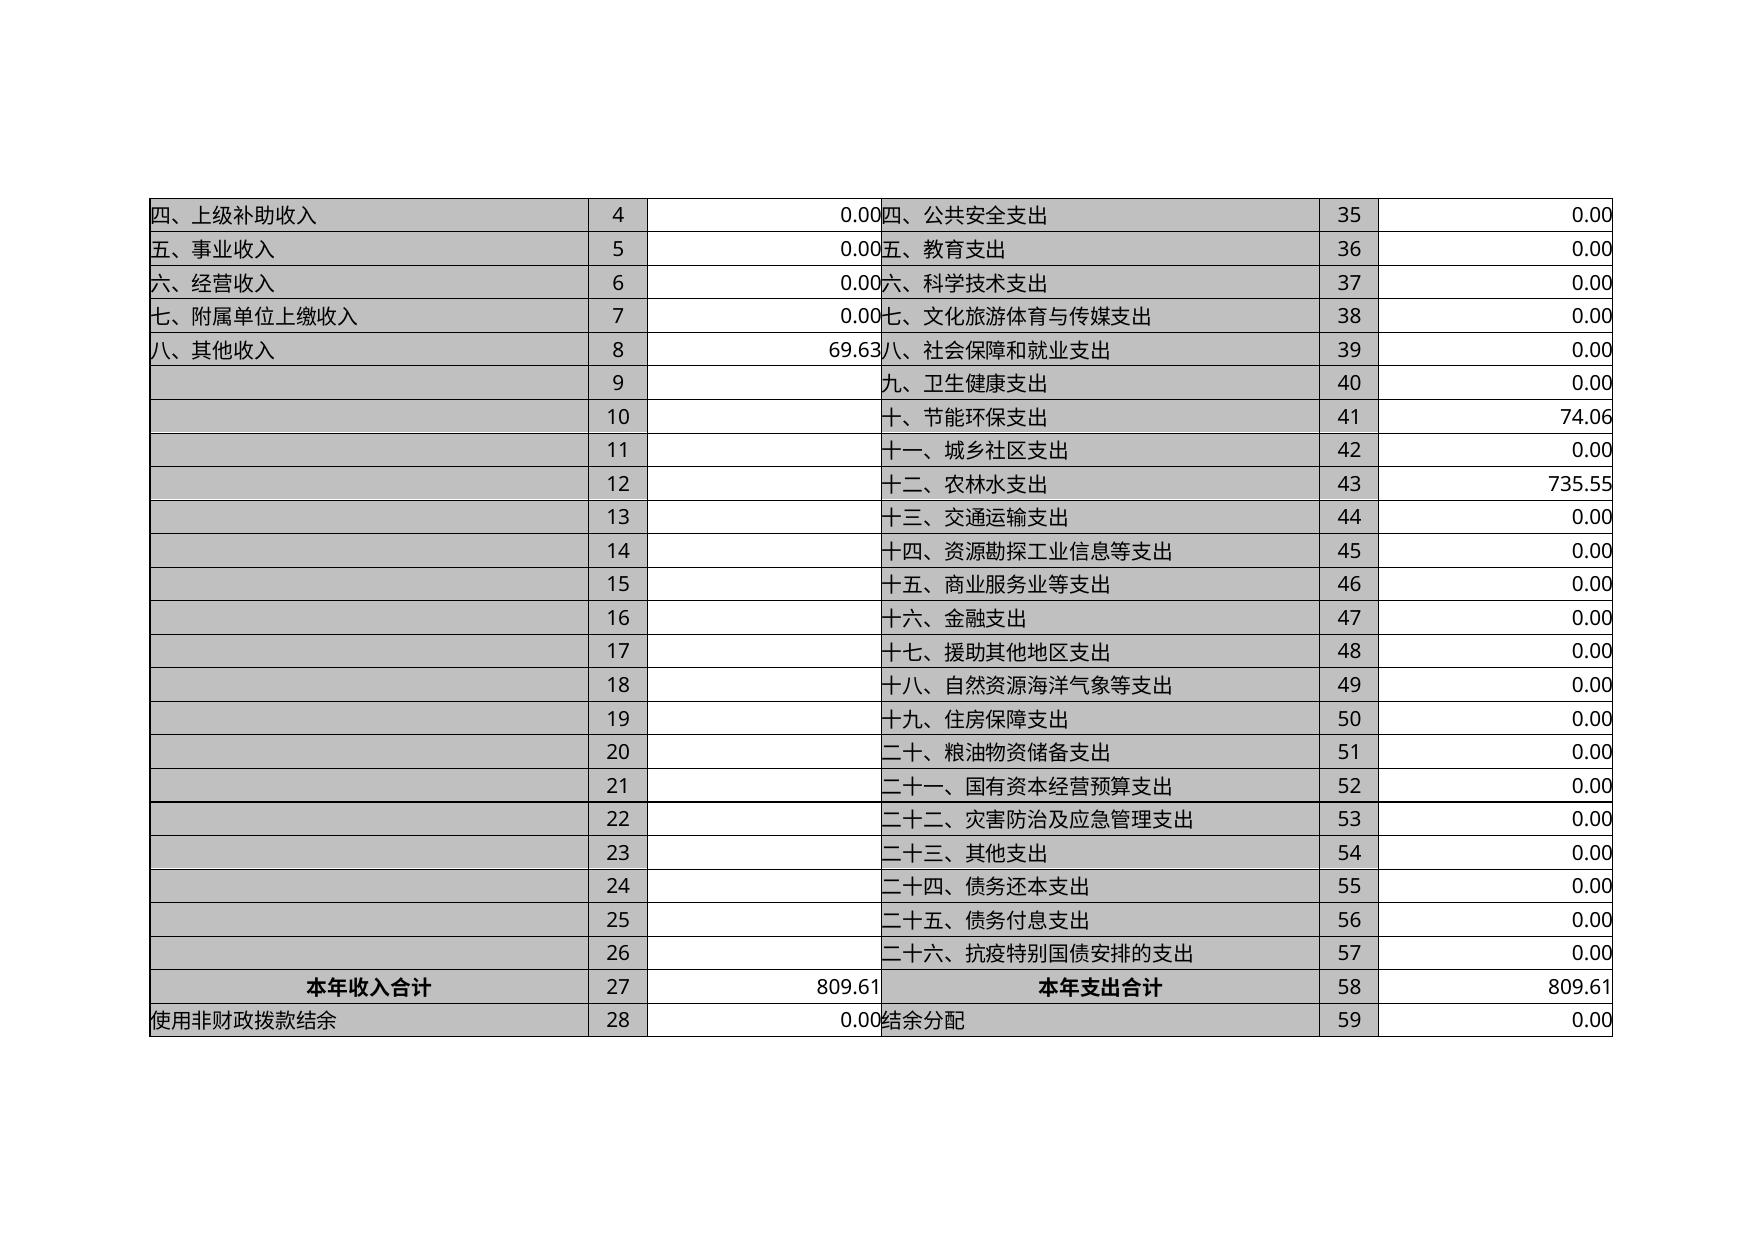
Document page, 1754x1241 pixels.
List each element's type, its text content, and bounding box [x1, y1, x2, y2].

table_cell 14 [589, 534, 647, 567]
table_cell [151, 635, 588, 667]
table_cell 27 [589, 970, 647, 1003]
table_cell 23 [589, 836, 647, 868]
table_cell 本年收入合计 [151, 970, 588, 1003]
table_cell 37 [1320, 266, 1378, 298]
table_cell [648, 702, 881, 734]
table_cell 0.00 [1379, 870, 1612, 902]
table_cell 809.61 [648, 970, 881, 1003]
table_cell [648, 870, 881, 902]
table_cell 35 [1320, 199, 1378, 231]
table_cell [648, 467, 881, 499]
table_cell 0.00 [1379, 434, 1612, 466]
table_cell 八、社会保障和就业支出 [882, 333, 1319, 365]
table_cell 0.00 [1379, 299, 1612, 332]
table_cell [151, 702, 588, 734]
table_cell 0.00 [1379, 635, 1612, 667]
table_cell [151, 501, 588, 533]
table_cell [151, 366, 588, 399]
table_cell 0.00 [1379, 601, 1612, 634]
table_cell 40 [1320, 366, 1378, 399]
table_cell 10 [589, 400, 647, 432]
table_cell [151, 937, 588, 969]
table_cell [648, 903, 881, 936]
table_cell [151, 803, 588, 835]
table_cell 25 [589, 903, 647, 936]
table_cell 11 [589, 434, 647, 466]
table_cell [648, 668, 881, 701]
table_cell 十五、商业服务业等支出 [882, 568, 1319, 600]
table_cell 15 [589, 568, 647, 600]
table_cell [648, 534, 881, 567]
table_cell 七、文化旅游体育与传媒支出 [882, 299, 1319, 332]
table_cell 69.63 [648, 333, 881, 365]
table_cell 0.00 [648, 299, 881, 332]
table_cell [151, 903, 588, 936]
table_cell 47 [1320, 601, 1378, 634]
table_cell 0.00 [1379, 903, 1612, 936]
table_cell 38 [1320, 299, 1378, 332]
table_cell 0.00 [1379, 534, 1612, 567]
table_cell 二十、粮油物资储备支出 [882, 735, 1319, 768]
table_cell [151, 568, 588, 600]
table_cell [648, 568, 881, 600]
table_cell [151, 668, 588, 701]
table_cell [648, 366, 881, 399]
table_cell [648, 400, 881, 432]
table_cell 45 [1320, 534, 1378, 567]
table_cell 43 [1320, 467, 1378, 499]
table_cell [151, 870, 588, 902]
table_cell 十二、农林水支出 [882, 467, 1319, 499]
table_cell 12 [589, 467, 647, 499]
table_cell [648, 601, 881, 634]
table_cell 21 [589, 769, 647, 801]
table_cell 0.00 [648, 232, 881, 265]
table_cell 0.00 [1379, 568, 1612, 600]
table_cell [151, 400, 588, 432]
table_cell 44 [1320, 501, 1378, 533]
table_cell 六、科学技术支出 [882, 266, 1319, 298]
table_cell 809.61 [1379, 970, 1612, 1003]
table_cell 十九、住房保障支出 [882, 702, 1319, 734]
table_cell 二十二、灾害防治及应急管理支出 [882, 803, 1319, 835]
table_cell 41 [1320, 400, 1378, 432]
table_cell 42 [1320, 434, 1378, 466]
table_cell 本年支出合计 [882, 970, 1319, 1003]
table_cell 使用非财政拨款结余 [151, 1004, 588, 1036]
table_cell 9 [589, 366, 647, 399]
table_cell 九、卫生健康支出 [882, 366, 1319, 399]
table_cell 五、教育支出 [882, 232, 1319, 265]
table_cell 0.00 [1379, 501, 1612, 533]
table_cell 24 [589, 870, 647, 902]
table_cell 19 [589, 702, 647, 734]
table_cell 0.00 [648, 266, 881, 298]
table_cell 四、上级补助收入 [151, 199, 588, 231]
table_cell 36 [1320, 232, 1378, 265]
table_cell [151, 735, 588, 768]
table_cell [648, 635, 881, 667]
table_cell 13 [589, 501, 647, 533]
table_cell 二十一、国有资本经营预算支出 [882, 769, 1319, 801]
table_cell 七、附属单位上缴收入 [151, 299, 588, 332]
table_cell 16 [589, 601, 647, 634]
table_cell [151, 836, 588, 868]
table_cell 二十三、其他支出 [882, 836, 1319, 868]
table_cell 48 [1320, 635, 1378, 667]
table_cell 6 [589, 266, 647, 298]
table_cell [648, 735, 881, 768]
table_cell 59 [1320, 1004, 1378, 1036]
table_cell 0.00 [1379, 199, 1612, 231]
table_cell [648, 937, 881, 969]
table_cell 十六、金融支出 [882, 601, 1319, 634]
table_cell 5 [589, 232, 647, 265]
table_cell 18 [589, 668, 647, 701]
table_cell 57 [1320, 937, 1378, 969]
table_cell [648, 501, 881, 533]
table_cell 56 [1320, 903, 1378, 936]
table_cell [151, 601, 588, 634]
table_cell [648, 434, 881, 466]
table_cell 51 [1320, 735, 1378, 768]
table_cell 4 [589, 199, 647, 231]
table_cell 0.00 [648, 1004, 881, 1036]
table_cell 58 [1320, 970, 1378, 1003]
table_cell 结余分配 [882, 1004, 1319, 1036]
table_cell 0.00 [1379, 735, 1612, 768]
table_cell 735.55 [1379, 467, 1612, 499]
table_cell [151, 467, 588, 499]
table_cell 52 [1320, 769, 1378, 801]
table_cell 四、公共安全支出 [882, 199, 1319, 231]
table_cell 0.00 [1379, 937, 1612, 969]
table_cell [648, 803, 881, 835]
table_cell 0.00 [1379, 366, 1612, 399]
table_cell 0.00 [648, 199, 881, 231]
table_cell 十四、资源勘探工业信息等支出 [882, 534, 1319, 567]
table_cell 54 [1320, 836, 1378, 868]
table_cell 0.00 [1379, 702, 1612, 734]
table_cell 十三、交通运输支出 [882, 501, 1319, 533]
table_cell 26 [589, 937, 647, 969]
table_cell 55 [1320, 870, 1378, 902]
table_cell 八、其他收入 [151, 333, 588, 365]
table_cell 0.00 [1379, 333, 1612, 365]
table_cell 0.00 [1379, 1004, 1612, 1036]
table_cell 0.00 [1379, 232, 1612, 265]
table_cell 六、经营收入 [151, 266, 588, 298]
table_cell 74.06 [1379, 400, 1612, 432]
table_cell 0.00 [1379, 836, 1612, 868]
table_cell 二十五、债务付息支出 [882, 903, 1319, 936]
table_cell 0.00 [1379, 266, 1612, 298]
table_cell 7 [589, 299, 647, 332]
table_cell 十一、城乡社区支出 [882, 434, 1319, 466]
table_cell [151, 434, 588, 466]
table_cell 53 [1320, 803, 1378, 835]
table_cell [151, 769, 588, 801]
table_cell 46 [1320, 568, 1378, 600]
table_cell 49 [1320, 668, 1378, 701]
table_cell 十七、援助其他地区支出 [882, 635, 1319, 667]
table_cell 28 [589, 1004, 647, 1036]
table_cell [648, 769, 881, 801]
table_cell 五、事业收入 [151, 232, 588, 265]
table_cell 二十六、抗疫特别国债安排的支出 [882, 937, 1319, 969]
table_cell 8 [589, 333, 647, 365]
table_cell 十、节能环保支出 [882, 400, 1319, 432]
table_cell 0.00 [1379, 769, 1612, 801]
table_cell 39 [1320, 333, 1378, 365]
table_cell [648, 836, 881, 868]
table_cell [151, 534, 588, 567]
table_cell 十八、自然资源海洋气象等支出 [882, 668, 1319, 701]
table_cell 0.00 [1379, 668, 1612, 701]
table_cell 20 [589, 735, 647, 768]
table_cell 50 [1320, 702, 1378, 734]
table_cell 22 [589, 803, 647, 835]
table_cell 0.00 [1379, 803, 1612, 835]
table_cell 17 [589, 635, 647, 667]
table_cell 二十四、债务还本支出 [882, 870, 1319, 902]
